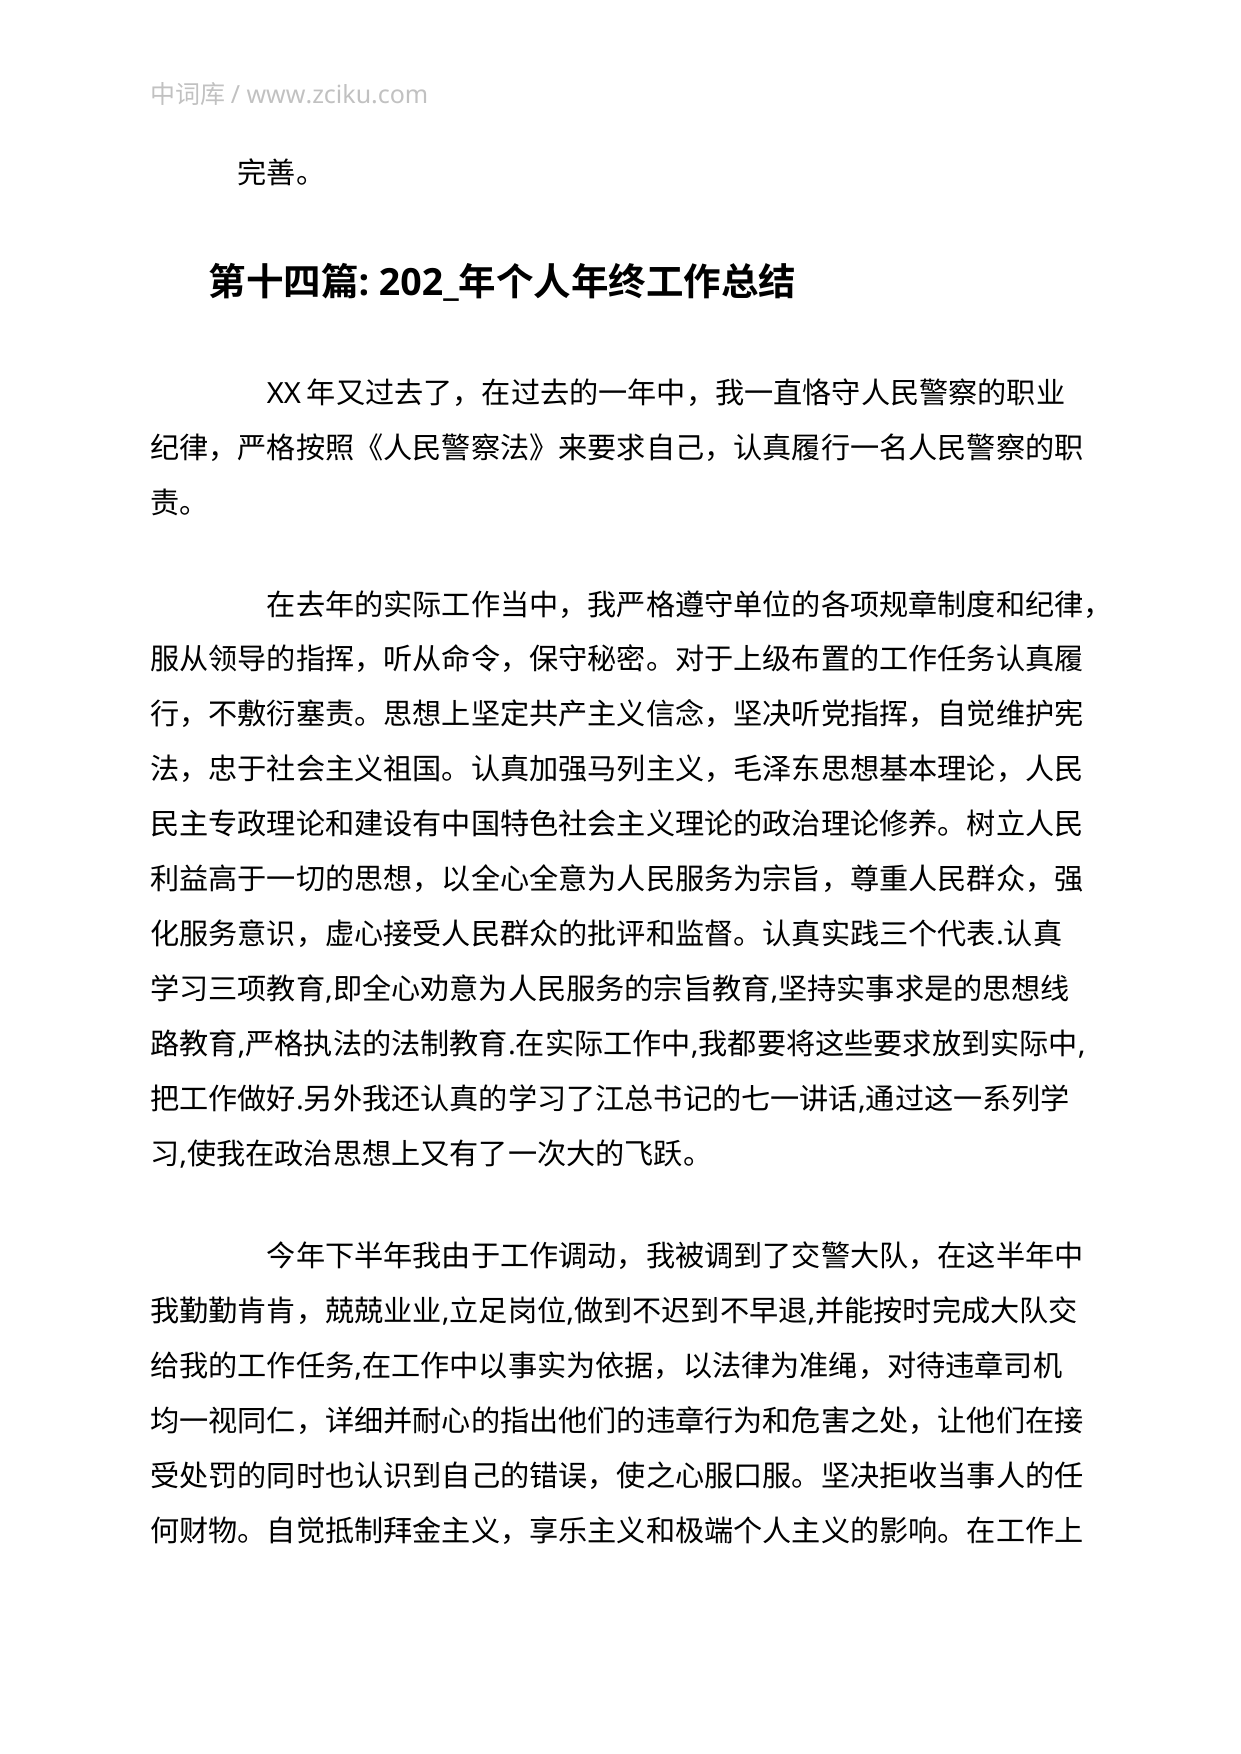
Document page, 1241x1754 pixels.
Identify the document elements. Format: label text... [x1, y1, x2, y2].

text 完善。 [150, 150, 1090, 192]
text 在去年的实际工作当中，我严格遵守单位的各项规章制度和纪律，服从领导的指挥，听从命令，保守秘密。对于上级布置的工作任务认真履行，不敷衍塞责。思想上坚定共产主义信念，坚决听党指挥，自觉维护宪法，忠于社会主义祖国。认真加强马列主义，毛泽东思想基本理论，人民民主专政理论和建设有中国特色社会主义理论的政治理论修养。树立人民利益高于一切的思想，以全心全意为人民服务为宗旨，尊重人民群众，强化服务意识，虚心接受人民群众的批评和监督。认真实践三个代表.认真学习三项教育,即全心劝意为人民服务的宗旨教育,坚持实事求是的思想线路教育,严格执法的法制教育.在实际工作中,我都要将这些要求放到实际中,把工作做好.另外我还认真的学习了江总书记的七一讲话,通过这一系列学习,使我在政治思想上又有了一次大的飞跃。 [150, 581, 1090, 1173]
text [150, 1232, 1090, 1549]
text XX年又过去了，在过去的一年中，我一直恪守人民警察的职业纪律，严格按照《人民警察法》来要求自己，认真履行一名人民警察的职责。 [150, 369, 1090, 522]
text 第十四篇: 202_年个人年终工作总结 [150, 252, 1090, 306]
